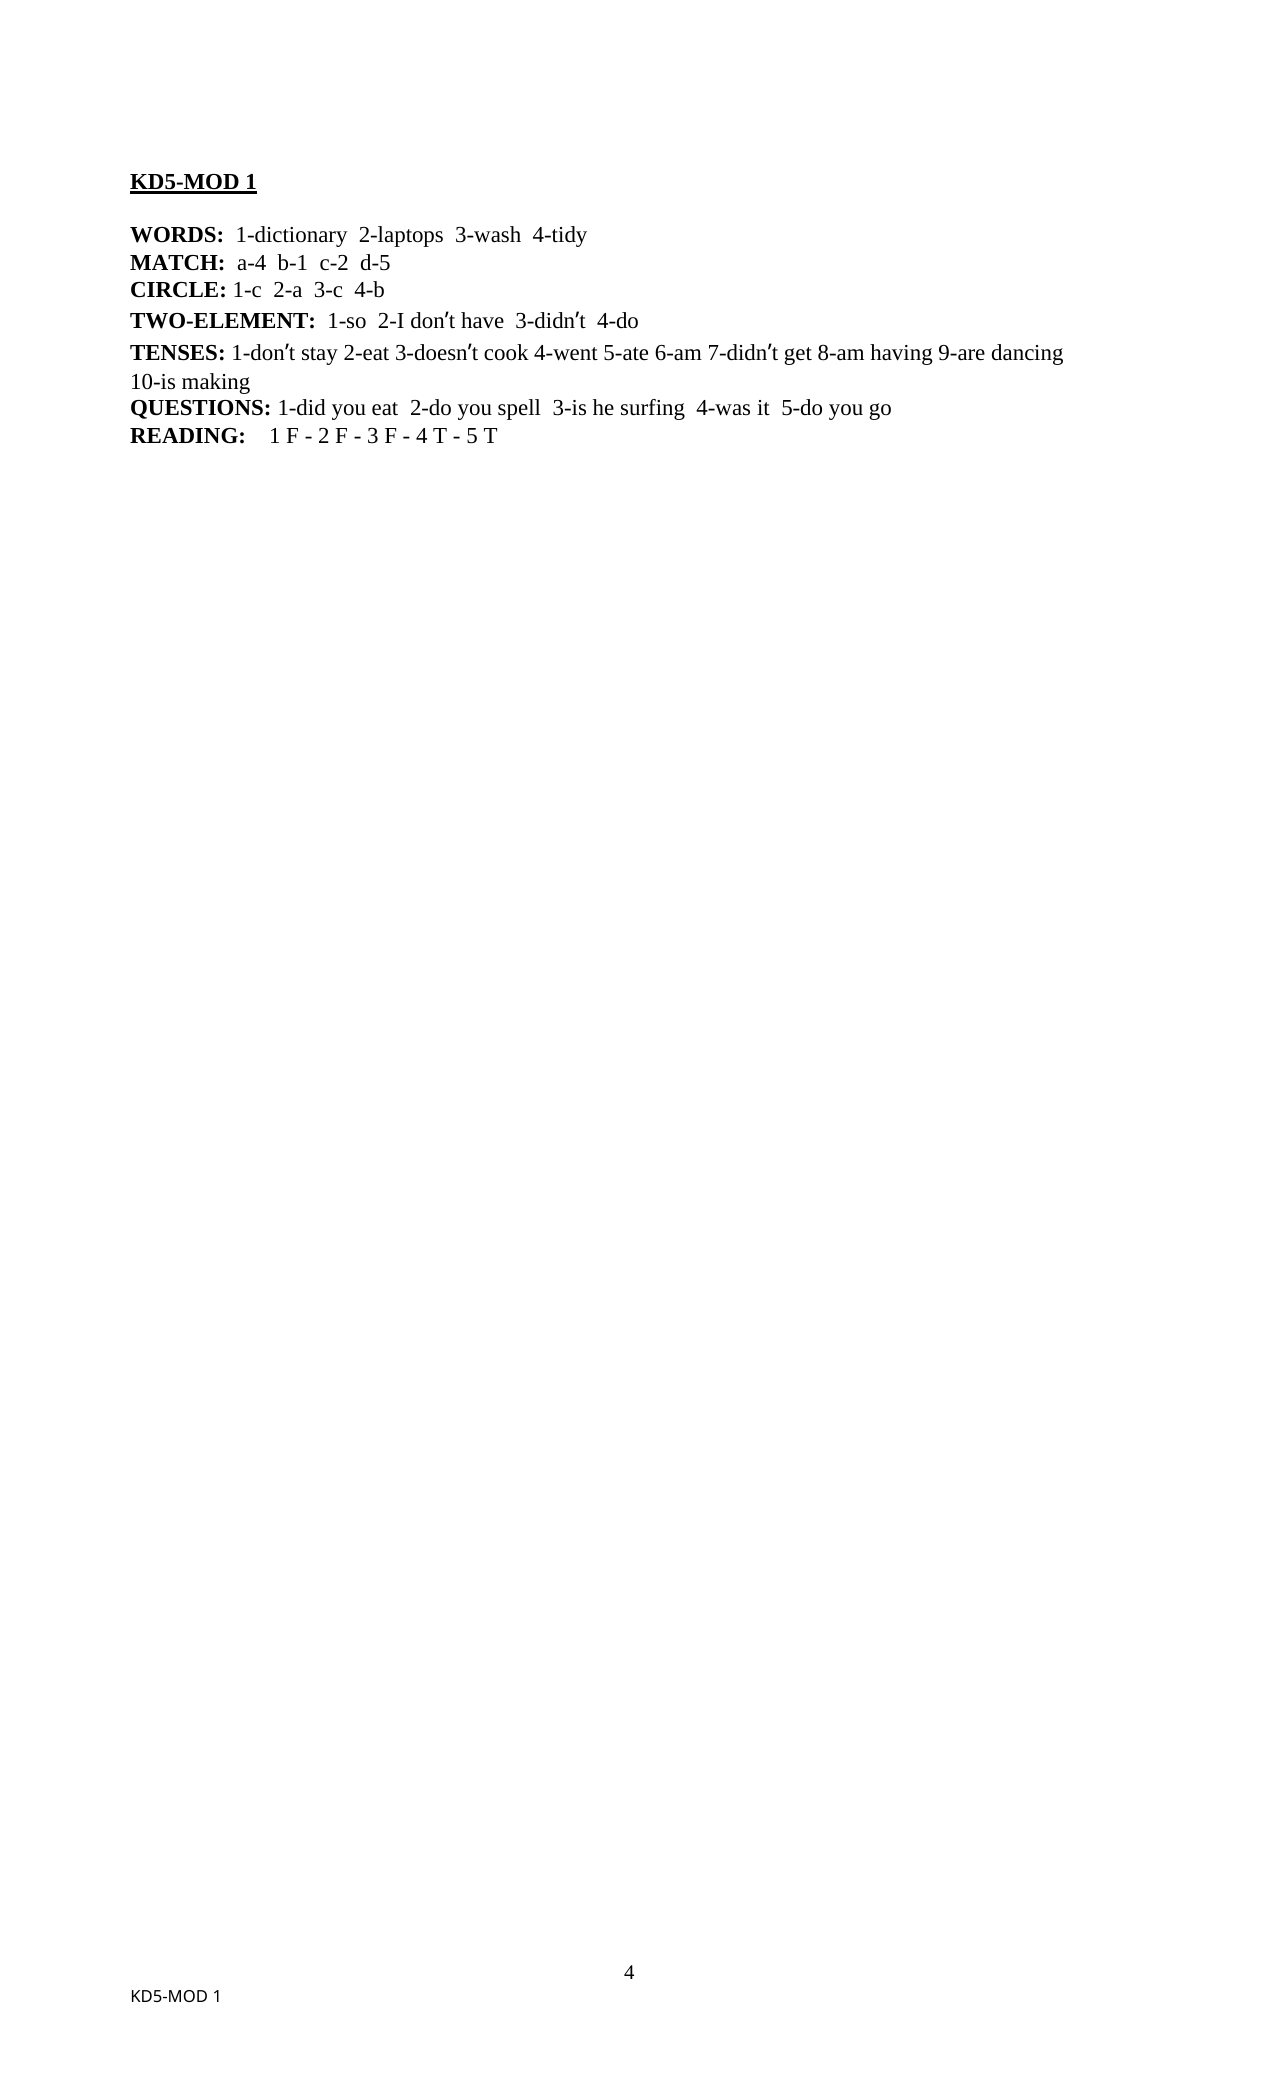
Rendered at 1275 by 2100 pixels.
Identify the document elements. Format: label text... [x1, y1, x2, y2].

subtitle KD5-MOD 1 [130, 168, 1177, 195]
subtitle WORDS: 1-dictionary 2-laptops 3-wash 4-tidy [130, 221, 1177, 248]
text READING: 1 F - 2 F - 3 F - 4 T - 5 T [130, 422, 1177, 448]
text CIRCLE: 1-c 2-a 3-c 4-b [130, 276, 1177, 302]
text QUESTIONS: 1-did you eat 2-do you spell 3-is he surfing 4-was it 5-do you go [130, 395, 1177, 421]
subtitle TENSES: 1-don’t stay 2-eat 3-doesn’t cook 4-went 5-ate 6-am 7-didn’t get 8-am having 9-are dancing 10-is making [130, 336, 1067, 394]
text MATCH: a-4 b-1 c-2 d-5 [130, 249, 1177, 275]
text TWO-ELEMENT: 1-so 2-I don’t have 3-didn’t 4-do [130, 304, 1177, 335]
